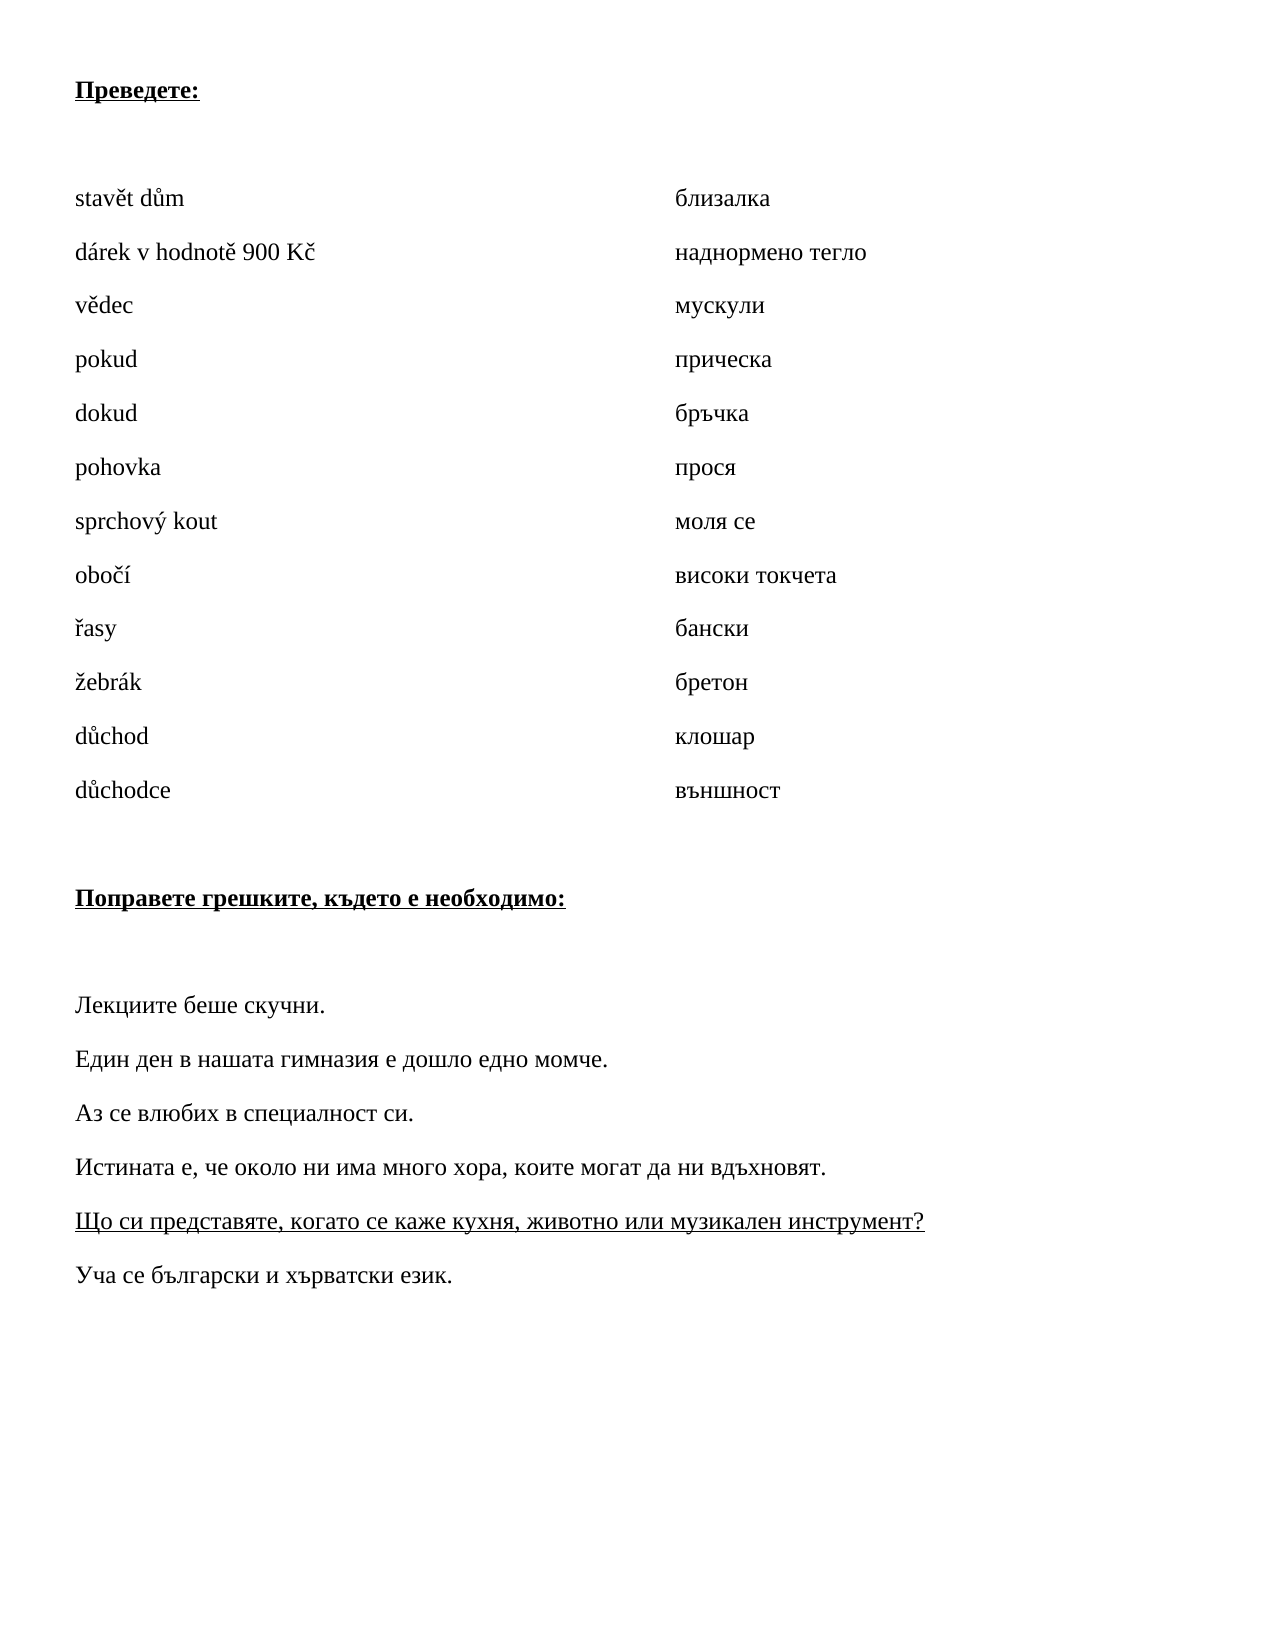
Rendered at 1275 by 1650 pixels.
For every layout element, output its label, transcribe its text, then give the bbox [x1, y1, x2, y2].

text Лекциите беше скучни. [75, 991, 1200, 1019]
text Поправете грешките, където е необходимо: [75, 883, 1200, 912]
text pokud прическа [75, 344, 1200, 373]
text Уча се български и хърватски език. [75, 1260, 1200, 1288]
text sprchový kout моля се [75, 506, 1200, 534]
text žebrák бретон [75, 667, 1200, 696]
text dokud бръчка [75, 398, 1200, 427]
text pohovka прося [75, 452, 1200, 481]
text vědec мускули [75, 290, 1200, 319]
text Аз се влюбих в специалност си. [75, 1098, 1200, 1127]
text Преведете: [75, 75, 1200, 104]
text dárek v hodnotě 900 Kč наднормено тегло [75, 237, 1200, 265]
text řasy бански [75, 613, 1200, 642]
text důchodce външност [75, 775, 1200, 804]
text důchod клошар [75, 721, 1200, 750]
text Един ден в нашата гимназия е дошло едно момче. [75, 1044, 1200, 1073]
text obočí високи токчета [75, 560, 1200, 588]
text stavět dům близалка [75, 183, 1200, 211]
text Истината е, че около ни има много хора, коите могат да ни вдъхновят. [75, 1152, 1200, 1181]
text Що си представяте, когато се каже кухня, животно или музикален инструмент? [75, 1206, 1200, 1235]
